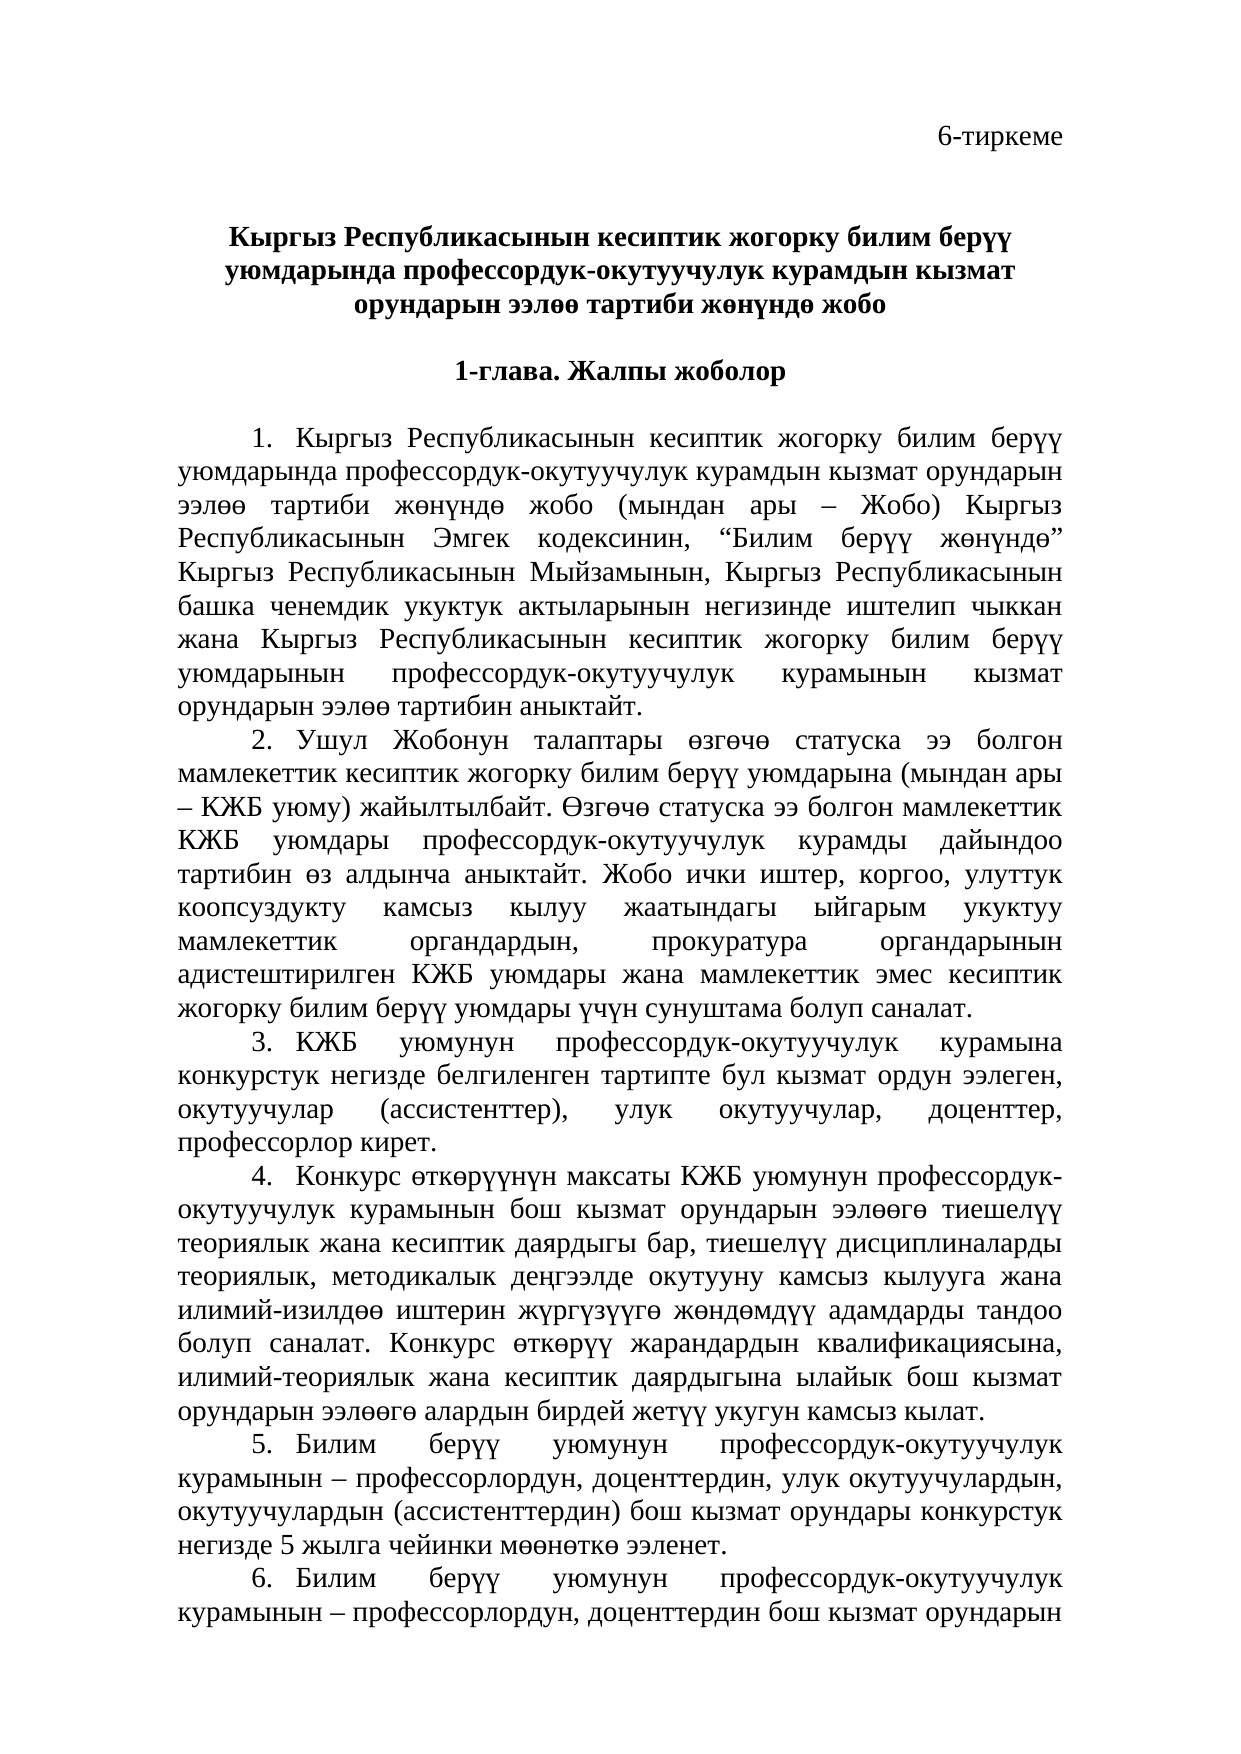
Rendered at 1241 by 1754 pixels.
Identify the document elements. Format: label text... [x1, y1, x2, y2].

text Кыргыз Республикасынын кесиптик жогорку билим берүү уюмдарында профессордук-окутуучулук курамдын кызмат орундарын ээлөө тартиби жөнүндө жобо [177, 219, 1063, 319]
text 6-тиркеме [177, 118, 1063, 152]
list Билим берүү уюмунун профессордук-окутуучулук курамынын – профессорлордун, доценттердин, улук окутуучулардын, окутуучулардын (ассистенттердин) бош кызмат орундары конкурстук негизде 5 жылга чейинки мөөнөткө ээленет. [177, 1426, 1063, 1560]
text 1-глава. Жалпы жоболор [177, 353, 1063, 386]
list Конкурс өткөрүүнүн максаты КЖБ уюмунун профессордук-окутуучулук курамынын бош кызмат орундарын ээлөөгө тиешелүү теориялык жана кесиптик даярдыгы бар, тиешелүү дисциплиналарды теориялык, методикалык деңгээлде окутууну камсыз кылууга жана илимий-изилдөө иштерин жүргүзүүгө жөндөмдүү адамдарды тандоо болуп саналат. Конкурс өткөрүү жарандардын квалификациясына, илимий-теориялык жана кесиптик даярдыгына ылайык бош кызмат орундарын ээлөөгө алардын бирдей жетүү укугун камсыз кылат. [177, 1158, 1063, 1426]
list КЖБ уюмунун профессордук-окутуучулук курамына конкурстук негизде белгиленген тартипте бул кызмат ордун ээлеген, окутуучулар (ассистенттер), улук окутуучулар, доценттер, профессорлор кирет. [177, 1024, 1063, 1158]
list Кыргыз Республикасынын кесиптик жогорку билим берүү уюмдарында профессордук-окутуучулук курамдын кызмат орундарын ээлөө тартиби жөнүндө жобо (мындан ары – Жобо) Кыргыз Республикасынын Эмгек кодексинин, “Билим берүү жөнүндө” Кыргыз Республикасынын Мыйзамынын, Кыргыз Республикасынын башка ченемдик укуктук актыларынын негизинде иштелип чыккан жана Кыргыз Республикасынын кесиптик жогорку билим берүү уюмдарынын профессордук-окутуучулук курамынын кызмат орундарын ээлөө тартибин аныктайт. [177, 420, 1063, 722]
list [177, 1560, 1063, 1627]
list Ушул Жобонун талаптары өзгөчө статуска ээ болгон мамлекеттик кесиптик жогорку билим берүү уюмдарына (мындан ары – КЖБ уюму) жайылтылбайт. Өзгөчө статуска ээ болгон мамлекеттик КЖБ уюмдары профессордук-окутуучулук курамды дайындоо тартибин өз алдынча аныктайт. Жобо ички иштер, коргоо, улуттук коопсуздукту камсыз кылуу жаатындагы ыйгарым укуктуу мамлекеттик органдардын, прокуратура органдарынын адистештирилген КЖБ уюмдары жана мамлекеттик эмес кесиптик жогорку билим берүү уюмдары үчүн сунуштама болуп саналат. [177, 722, 1063, 1024]
